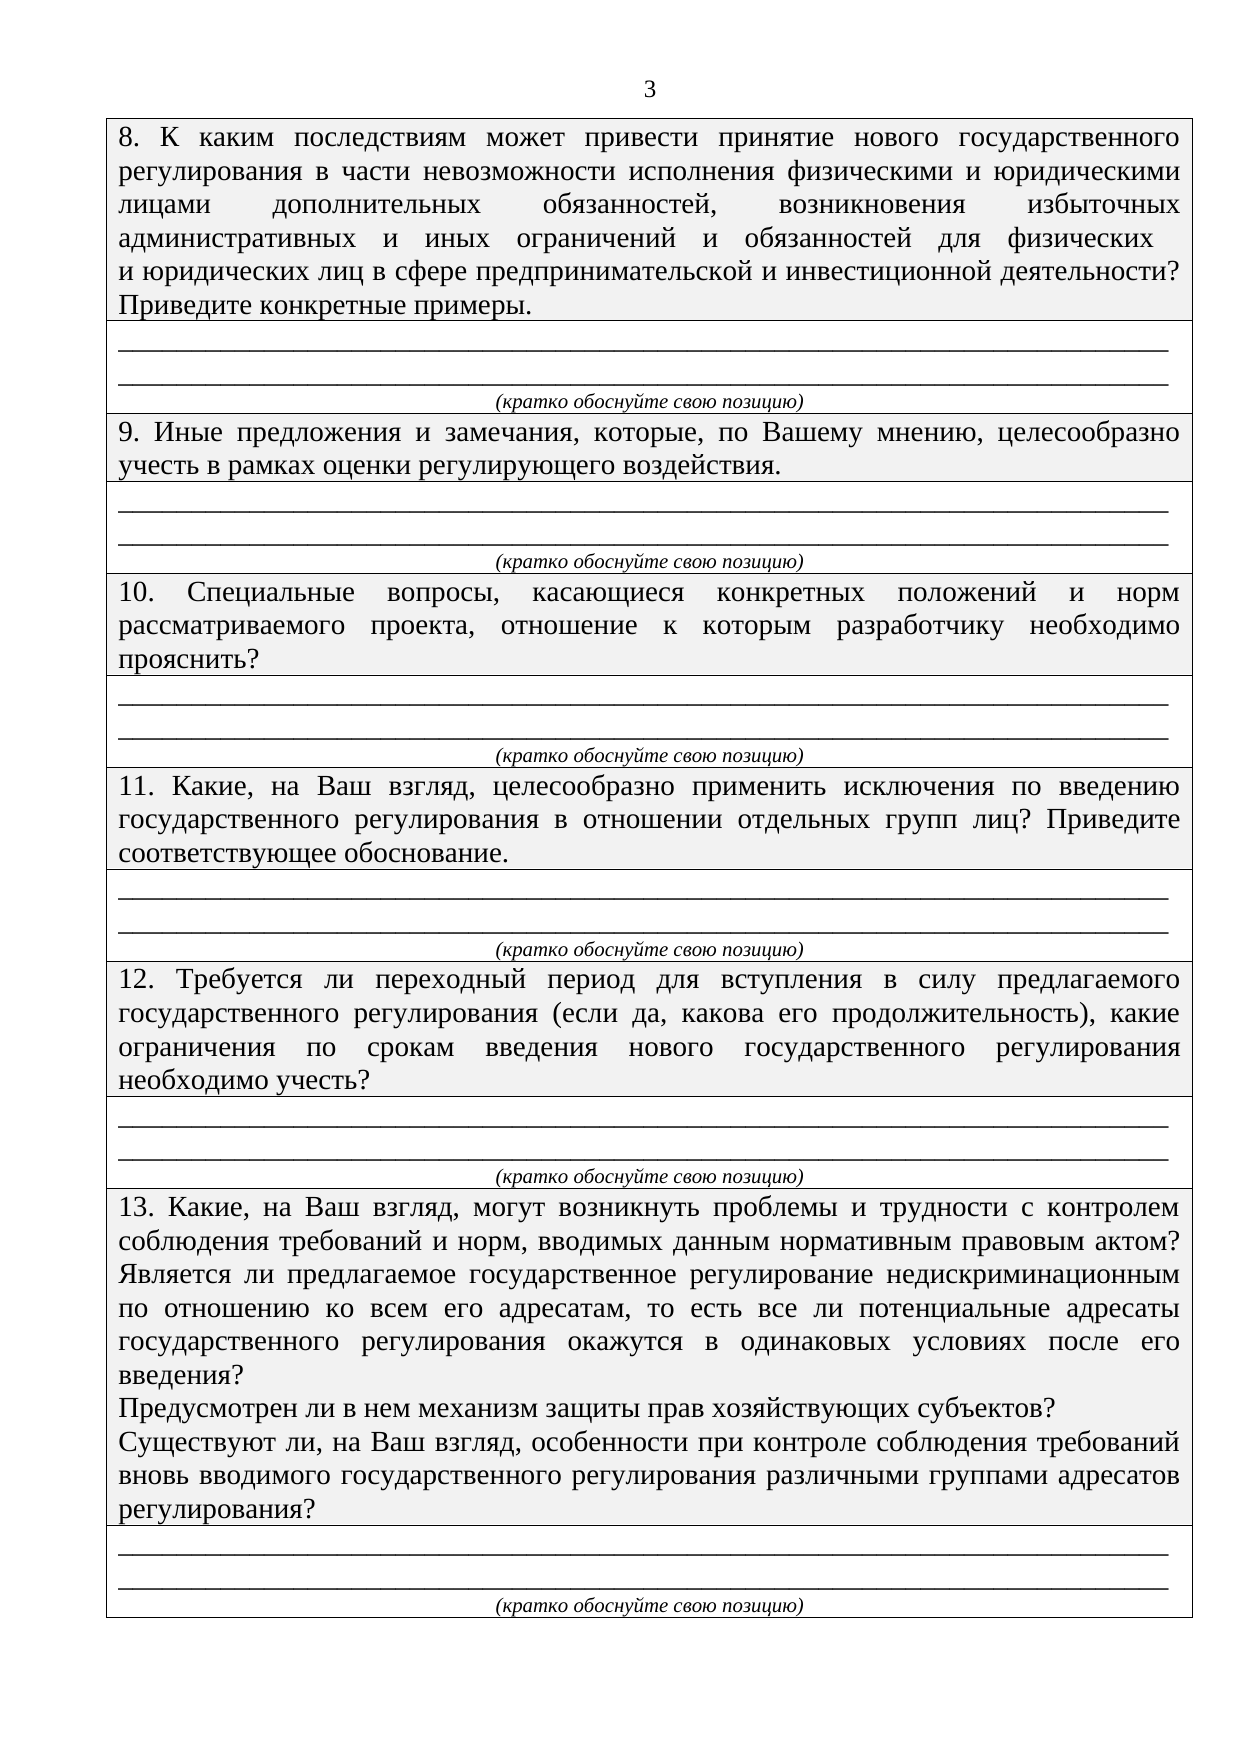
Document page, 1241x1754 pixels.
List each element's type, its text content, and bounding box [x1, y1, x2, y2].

table_cell 13. Какие, на Ваш взгляд, могут возникнуть проблемы и трудности с контролем соблюдения требований и норм, вводимых данным нормативным правовым актом? Является ли предлагаемое государственное регулирование недискриминационным по отношению ко всем его адресатам, то есть все ли потенциальные адресаты государственного регулирования окажутся в одинаковых условиях после его введения? Предусмотрен ли в нем механизм защиты прав хозяйствующих субъектов? Существуют ли, на Ваш взгляд, особенности при контроле соблюдения требований вновь вводимого государственного регулирования различными группами адресатов регулирования? [107, 1189, 1192, 1524]
table_cell 10. Специальные вопросы, касающиеся конкретных положений и норм рассматриваемого проекта, отношение к которым разработчику необходимо прояснить? [107, 574, 1192, 674]
table_cell 8. К каким последствиям может привести принятие нового государственного регулирования в части невозможности исполнения физическими и юридическими лицами дополнительных обязанностей, возникновения избыточных административных и иных ограничений и обязанностей для физических и юридических лиц в сфере предпринимательской и инвестиционной деятельности? Приведите конкретные примеры. [107, 119, 1192, 320]
table_cell 11. Какие, на Ваш взгляд, целесообразно применить исключения по введению государственного регулирования в отношении отдельных групп лиц? Приведите соответствующее обоснование. [107, 768, 1192, 868]
table_cell 12. Требуется ли переходный период для вступления в силу предлагаемого государственного регулирования (если да, какова его продолжительность), какие ограничения по срокам введения нового государственного регулирования необходимо учесть? [107, 962, 1192, 1096]
table_cell 9. Иные предложения и замечания, которые, по Вашему мнению, целесообразно учесть в рамках оценки регулирующего воздействия. [107, 414, 1192, 481]
